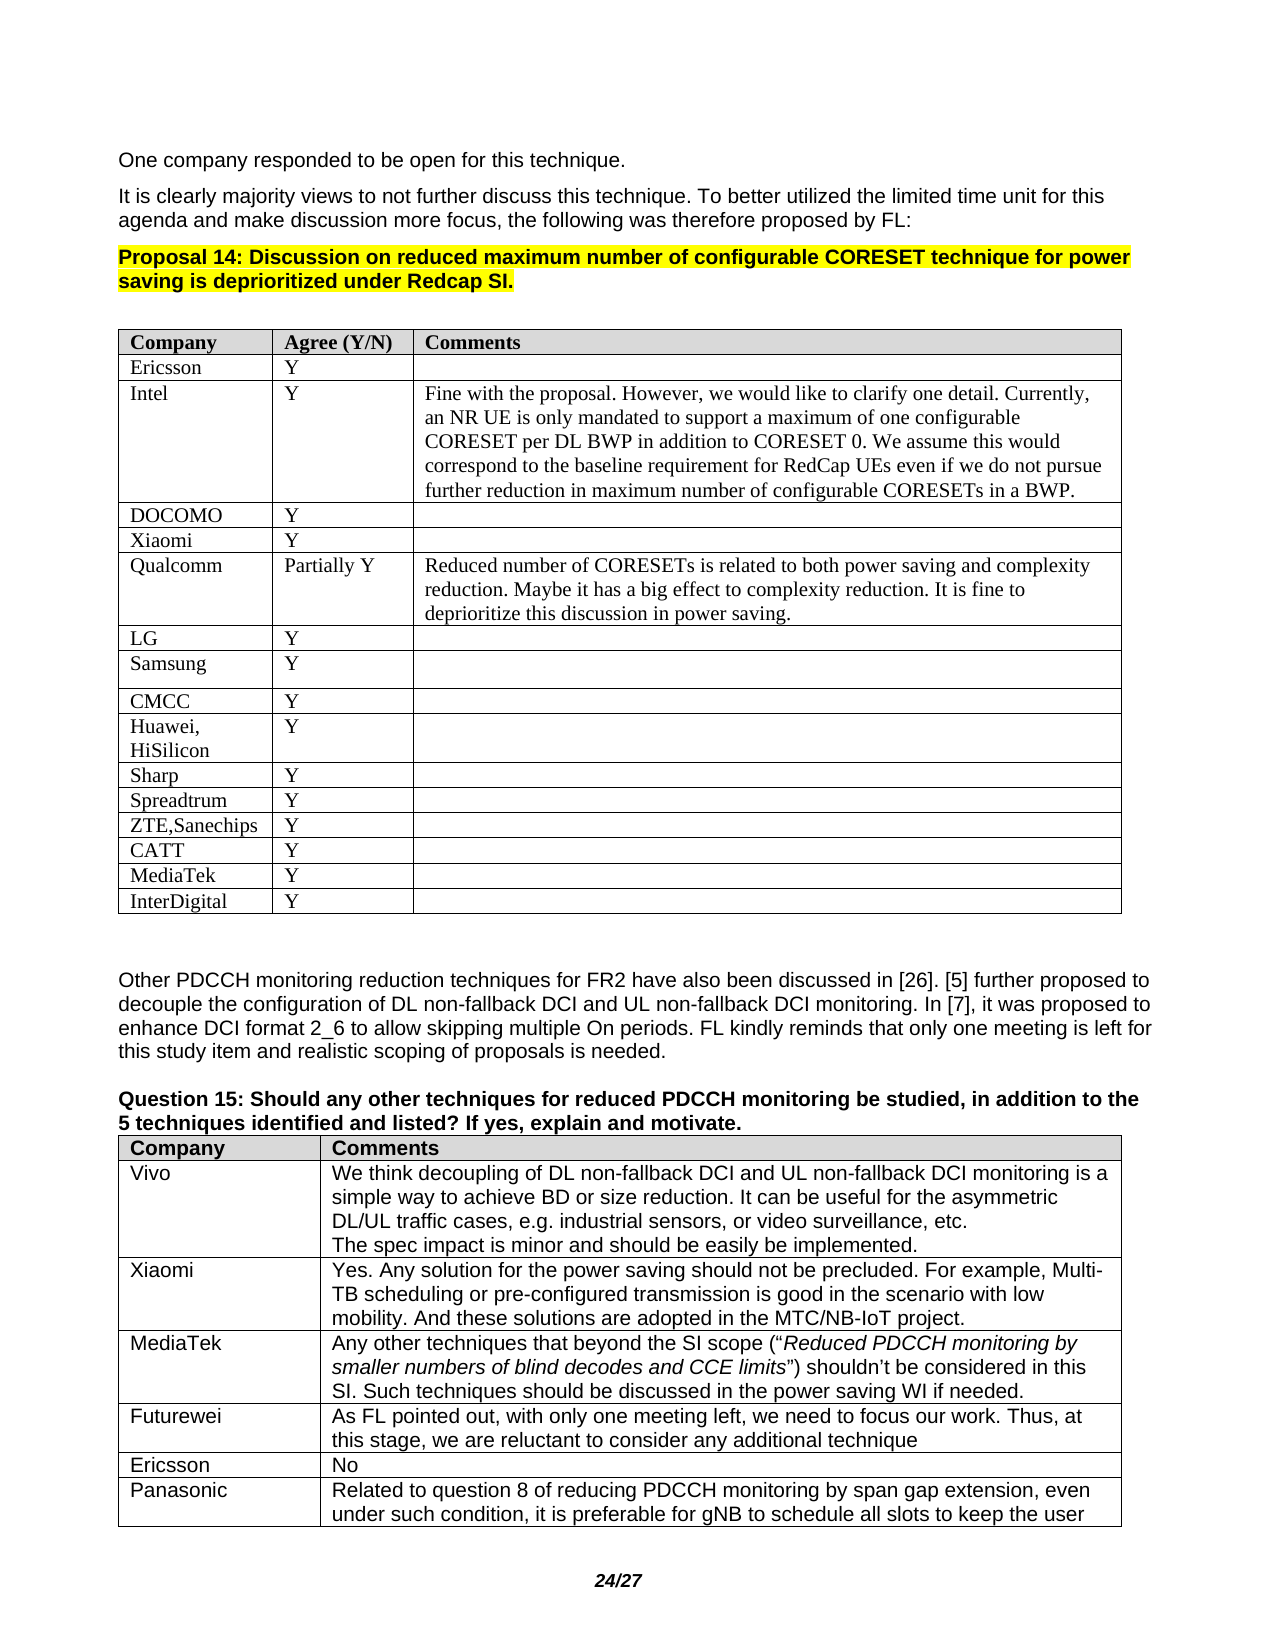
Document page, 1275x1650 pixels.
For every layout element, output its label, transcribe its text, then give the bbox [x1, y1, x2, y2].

table_cell [414, 788, 1121, 812]
table_cell Y [273, 626, 413, 650]
table_cell Y [273, 813, 413, 837]
table_cell [414, 864, 1121, 887]
table_header Comments [414, 330, 1121, 354]
table_cell Spreadtrum [119, 788, 272, 812]
table_cell No [321, 1453, 1121, 1477]
table_cell Y [273, 864, 413, 887]
table_cell Ericsson [119, 1453, 320, 1477]
table_cell CMCC [119, 689, 272, 713]
text Question 15: Should any other techniques for reduced PDCCH monitoring be studied, in addition to the 5 techniques identified and listed? If yes, explain and motivate. [118, 1087, 1157, 1135]
table_cell We think decoupling of DL non-fallback DCI and UL non-fallback DCI monitoring is a simple way to achieve BD or size reduction. It can be useful for the asymmetric DL/UL traffic cases, e.g. industrial sensors, or video surveillance, etc. The spec impact is minor and should be easily be implemented. [321, 1161, 1121, 1257]
table_cell Partially Y [273, 553, 413, 625]
table_cell Y [273, 689, 413, 713]
table_cell MediaTek [119, 864, 272, 887]
table_cell Futurewei [119, 1404, 320, 1452]
table_cell Qualcomm [119, 553, 272, 625]
table_cell Y [273, 503, 413, 527]
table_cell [321, 1478, 1121, 1526]
table_cell DOCOMO [119, 503, 272, 527]
table_cell Xiaomi [119, 528, 272, 552]
table_cell [414, 651, 1121, 688]
table_cell Y [273, 355, 413, 380]
table_cell Fine with the proposal. However, we would like to clarify one detail. Currently, an NR UE is only mandated to support a maximum of one configurable CORESET per DL BWP in addition to CORESET 0. We assume this would correspond to the baseline requirement for RedCap UEs even if we do not pursue further reduction in maximum number of configurable CORESETs in a BWP. [414, 381, 1121, 502]
table_cell Any other techniques that beyond the SI scope (“Reduced PDCCH monitoring by smaller numbers of blind decodes and CCE limits”) shouldn’t be considered in this SI. Such techniques should be discussed in the power saving WI if needed. [321, 1331, 1121, 1403]
table_cell InterDigital [119, 889, 272, 913]
table_cell [414, 838, 1121, 862]
table_cell [414, 813, 1121, 837]
table_cell Samsung [119, 651, 272, 688]
table_cell Yes. Any solution for the power saving should not be precluded. For example, Multi-TB scheduling or pre-configured transmission is good in the scenario with low mobility. And these solutions are adopted in the MTC/NB-IoT project. [321, 1258, 1121, 1330]
table_cell [414, 355, 1121, 380]
table_cell Huawei, HiSilicon [119, 714, 272, 762]
table_cell Y [273, 889, 413, 913]
table_cell [414, 503, 1121, 527]
table_header Agree (Y/N) [273, 330, 413, 354]
table_cell Y [273, 381, 413, 502]
table_header Comments [321, 1136, 1121, 1160]
text It is clearly majority views to not further discuss this technique. To better utilized the limited time unit for this agenda and make discussion more focus, the following was therefore proposed by FL: [118, 184, 1157, 232]
table_cell [414, 528, 1121, 552]
table_cell Intel [119, 381, 272, 502]
table_cell LG [119, 626, 272, 650]
table_cell Reduced number of CORESETs is related to both power saving and complexity reduction. Maybe it has a big effect to complexity reduction. It is fine to deprioritize this discussion in power saving. [414, 553, 1121, 625]
text Other PDCCH monitoring reduction techniques for FR2 have also been discussed in [26]. [5] further proposed to decouple the configuration of DL non-fallback DCI and UL non-fallback DCI monitoring. In [7], it was proposed to enhance DCI format 2_6 to allow skipping multiple On periods. FL kindly reminds that only one meeting is left for this study item and realistic scoping of proposals is needed. [118, 967, 1157, 1063]
table_cell Y [273, 528, 413, 552]
table_cell Xiaomi [119, 1258, 320, 1330]
table_cell CATT [119, 838, 272, 862]
table_cell Y [273, 788, 413, 812]
table_cell [414, 714, 1121, 762]
table_header Company [119, 1136, 320, 1160]
table_cell Vivo [119, 1161, 320, 1257]
table_cell Y [273, 763, 413, 787]
table_cell Panasonic [119, 1478, 320, 1526]
table_cell ZTE,Sanechips [119, 813, 272, 837]
table_cell [414, 689, 1121, 713]
text Proposal 14: Discussion on reduced maximum number of configurable CORESET technique for power saving is deprioritized under Redcap SI. [118, 244, 1157, 292]
table_cell As FL pointed out, with only one meeting left, we need to focus our work. Thus, at this stage, we are reluctant to consider any additional technique [321, 1404, 1121, 1452]
table_cell Y [273, 838, 413, 862]
table_cell [414, 889, 1121, 913]
table_cell Y [273, 714, 413, 762]
text One company responded to be open for this technique. [118, 148, 1157, 172]
table_header Company [119, 330, 272, 354]
table_cell [414, 763, 1121, 787]
table_cell Ericsson [119, 355, 272, 380]
table_cell Sharp [119, 763, 272, 787]
table_cell [414, 626, 1121, 650]
table_cell Y [273, 651, 413, 688]
table_cell MediaTek [119, 1331, 320, 1403]
